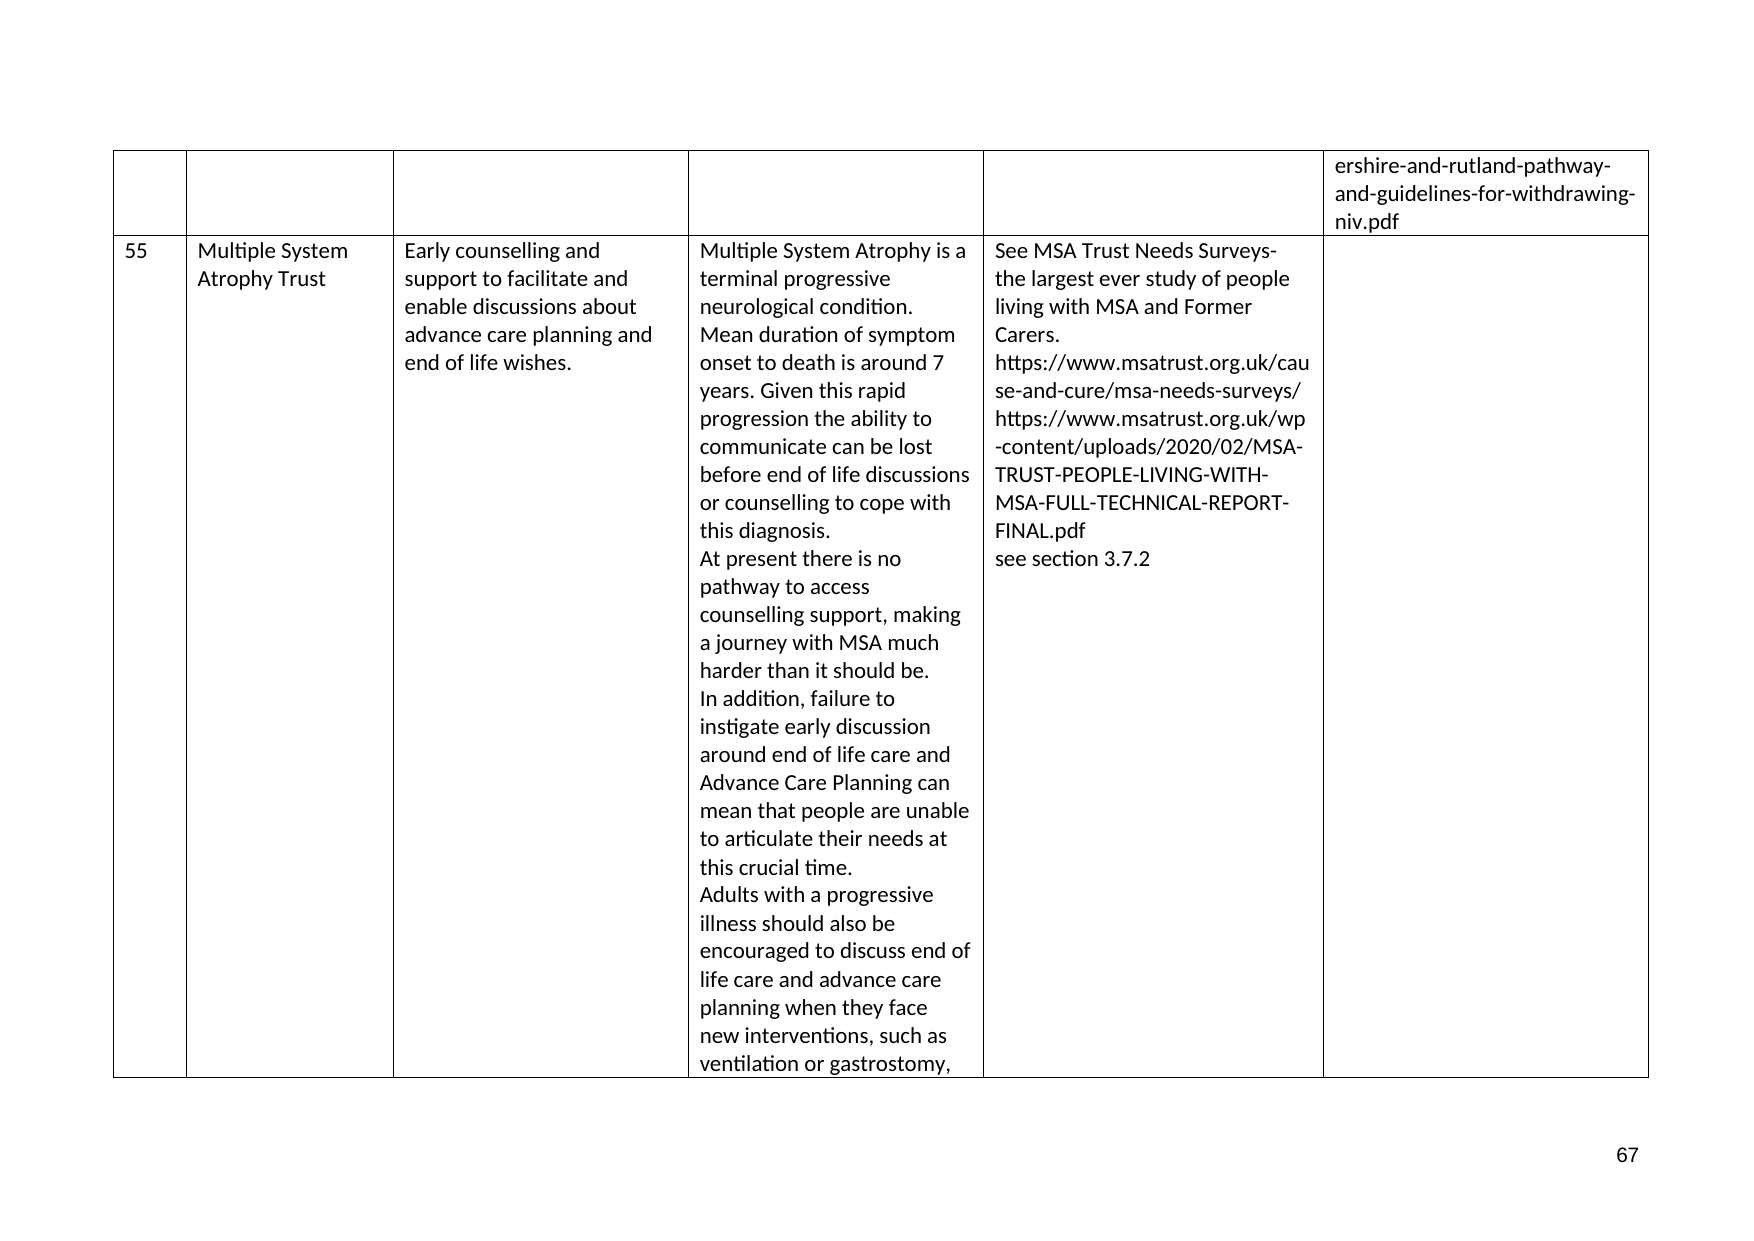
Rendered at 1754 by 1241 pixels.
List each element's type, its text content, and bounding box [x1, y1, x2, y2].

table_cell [394, 151, 688, 235]
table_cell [1324, 151, 1648, 235]
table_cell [689, 151, 983, 235]
table_cell 55 [114, 236, 186, 1077]
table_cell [187, 151, 393, 235]
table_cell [984, 151, 1323, 235]
table_cell [1324, 236, 1648, 1077]
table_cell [394, 236, 688, 1077]
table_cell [984, 236, 1323, 1077]
table_cell 54 [114, 151, 186, 235]
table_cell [689, 236, 983, 1077]
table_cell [187, 236, 393, 1077]
